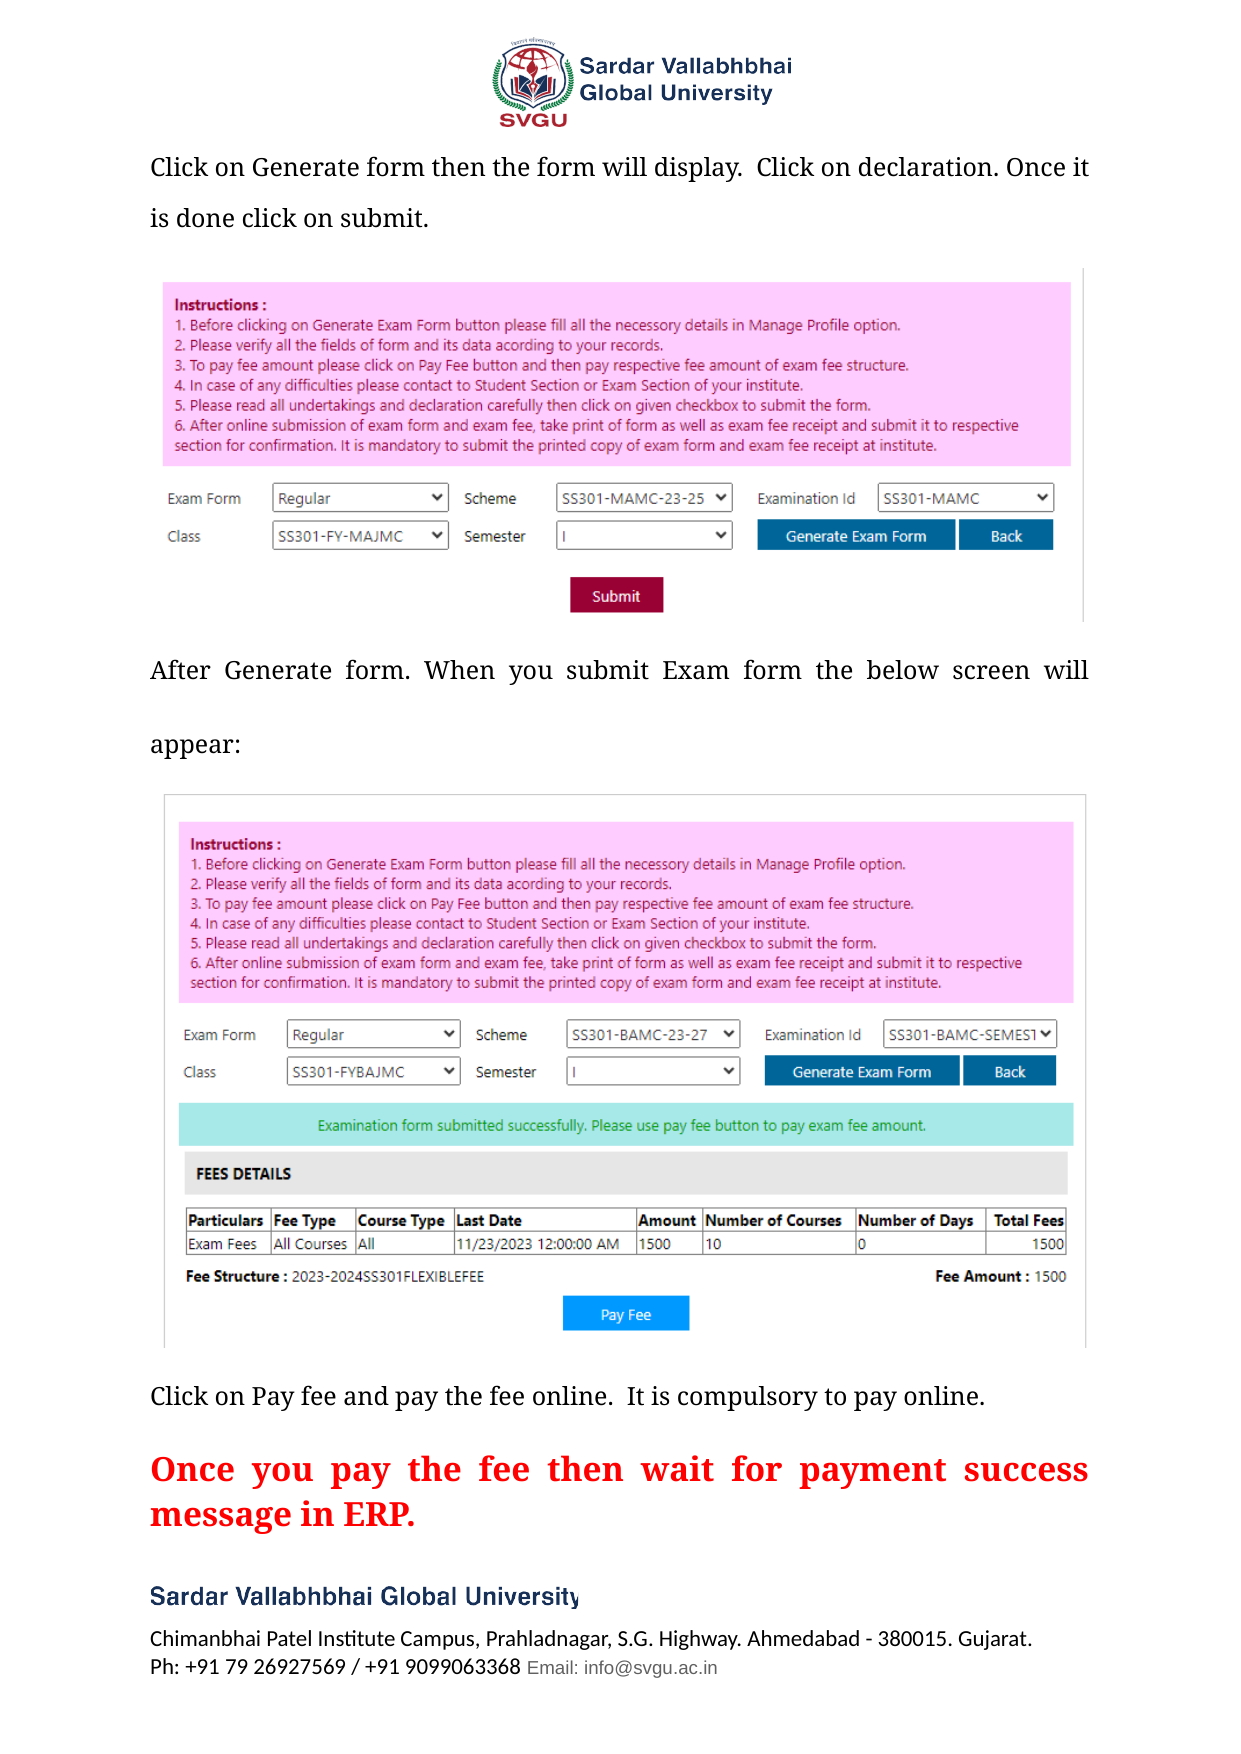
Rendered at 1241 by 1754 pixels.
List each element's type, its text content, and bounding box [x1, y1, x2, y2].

picture [150, 794, 1091, 1348]
picture [150, 1586, 578, 1608]
text Click on Pay fee and pay the fee online. It is compulsory to pay online. [150, 1378, 1090, 1412]
text Click on Generate form then the form will display. Click on declaration. Once it is done click on submit. [150, 150, 1090, 235]
picture [492, 37, 574, 127]
picture [150, 268, 1091, 622]
text Once you pay the fee then wait for payment success message in ERP. [150, 1446, 1090, 1537]
picture [580, 57, 791, 105]
text After Generate form. When you submit Exam form the below screen will appear: [150, 652, 1090, 761]
